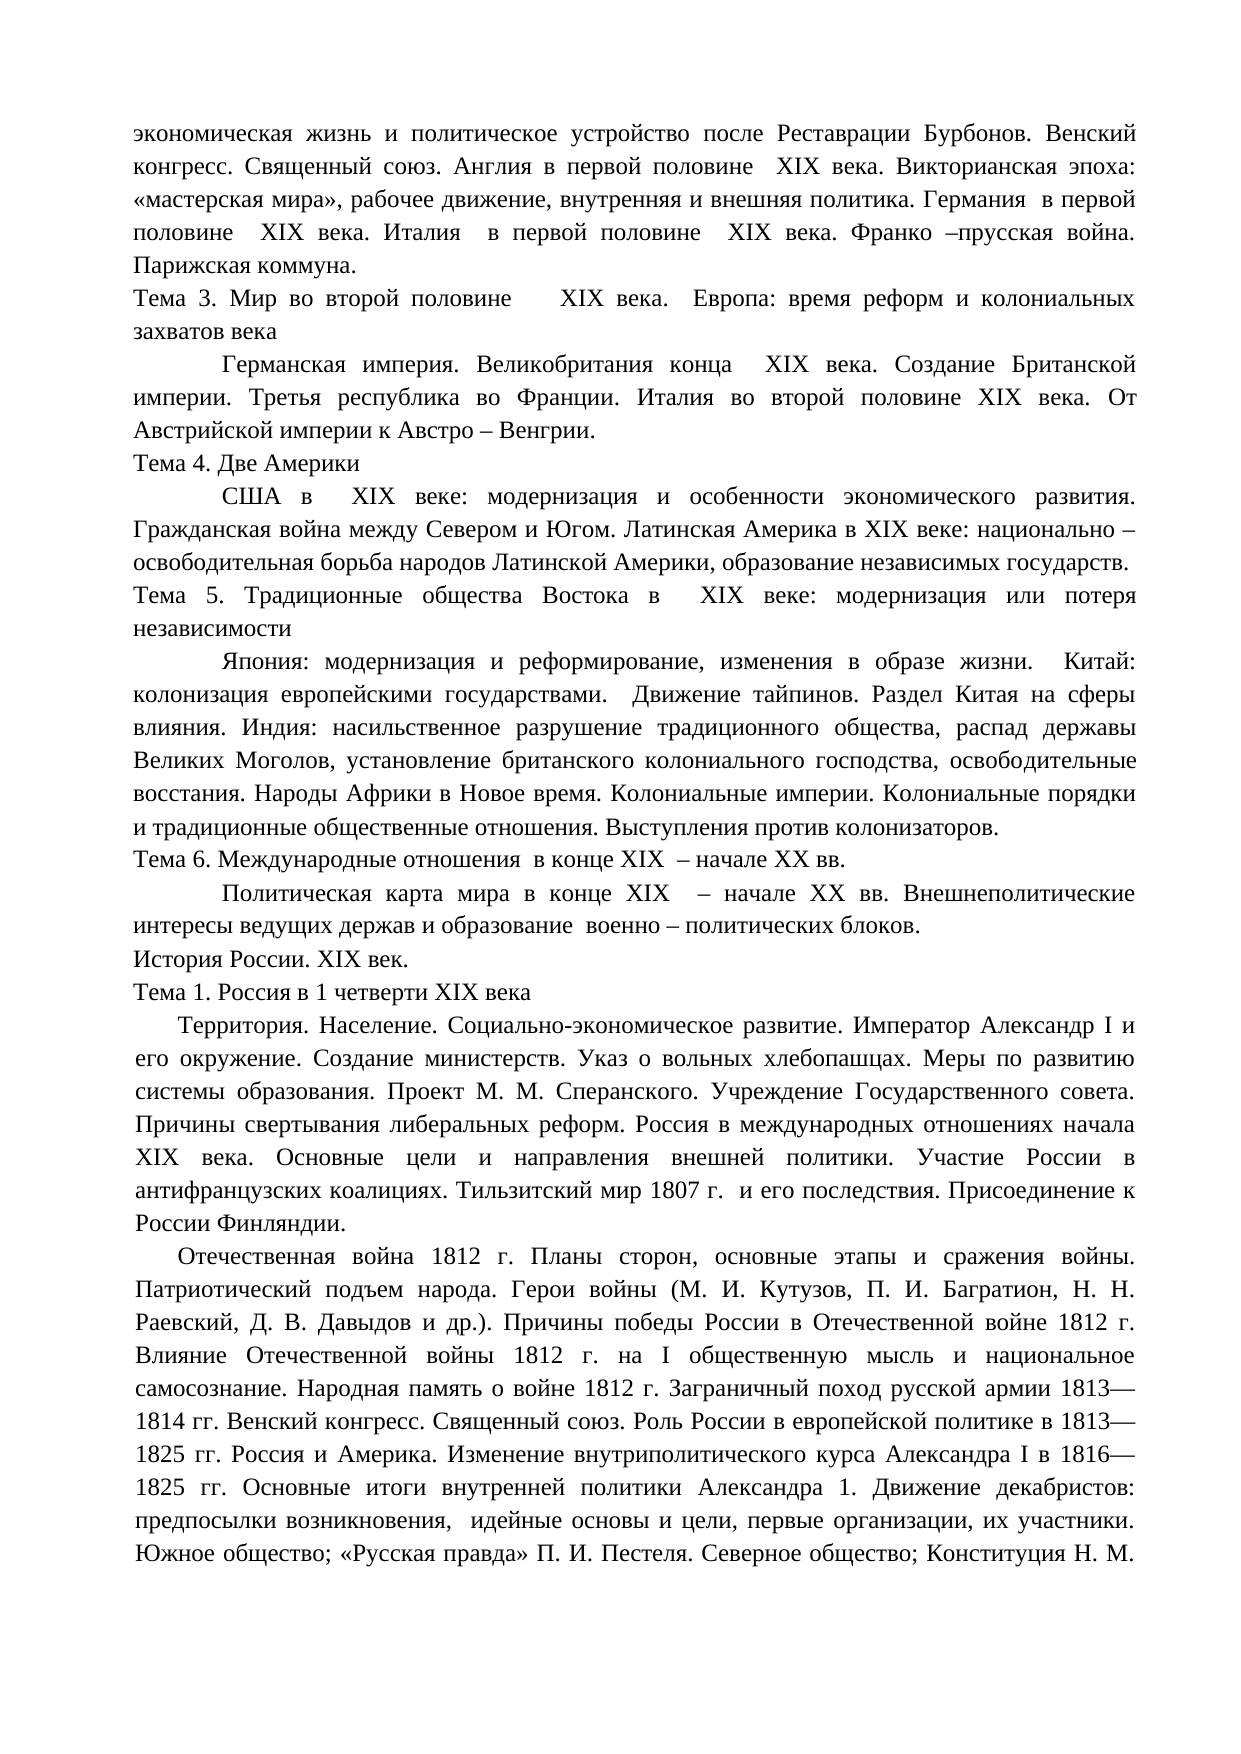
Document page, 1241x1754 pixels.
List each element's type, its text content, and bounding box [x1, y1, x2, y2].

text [133, 118, 1137, 279]
text Тема 1. Россия в 1 четверти XIX века [133, 977, 1137, 1005]
text Территория. Население. Социально-экономическое развитие. Император Александр I и его окружение. Создание министерств. Указ о вольных хлебопашцах. Меры по развитию системы образования. Проект М. М. Сперанского. Учреждение Государственного совета. Причины свертывания либеральных реформ. Россия в международных отношениях начала XIX века. Основные цели и направления внешней политики. Участие России в антифранцузских коалициях. Тильзитский мир . и его последствия. Присоединение к России Финляндии. [135, 1010, 1136, 1237]
text Япония: модернизация и реформирование, изменения в образе жизни. Китай: колонизация европейскими государствами. Движение тайпинов. Раздел Китая на сферы влияния. Индия: насильственное разрушение традиционного общества, распад державы Великих Моголов, установление британского колониального господства, освободительные восстания. Народы Африки в Новое время. Колониальные империи. Колониальные порядки и традиционные общественные отношения. Выступления против колонизаторов. [133, 646, 1137, 840]
text Тема 4. Две Америки [133, 448, 1137, 477]
text Германская империя. Великобритания конца XIX века. Создание Британской империи. Третья республика во Франции. Италия во второй половине XIX века. От Австрийской империи к Австро – Венгрии. [133, 349, 1137, 444]
text Тема 6. Международные отношения в конце XIX – начале XX вв. [133, 844, 1137, 873]
text Тема 3. Мир во второй половине XIX века. Европа: время реформ и колониальных захватов века [133, 283, 1137, 345]
text Политическая карта мира в конце XIX – начале XX вв. Внешнеполитические интересы ведущих держав и образование военно – политических блоков. [133, 878, 1137, 939]
text История России. XIX век. [133, 944, 1137, 972]
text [135, 1241, 1136, 1567]
text США в XIX веке: модернизация и особенности экономического развития. Гражданская война между Севером и Югом. Латинская Америка в XIX веке: национально – освободительная борьба народов Латинской Америки, образование независимых государств. [133, 481, 1137, 576]
text Тема 5. Традиционные общества Востока в XIX веке: модернизация или потеря независимости [133, 580, 1137, 642]
